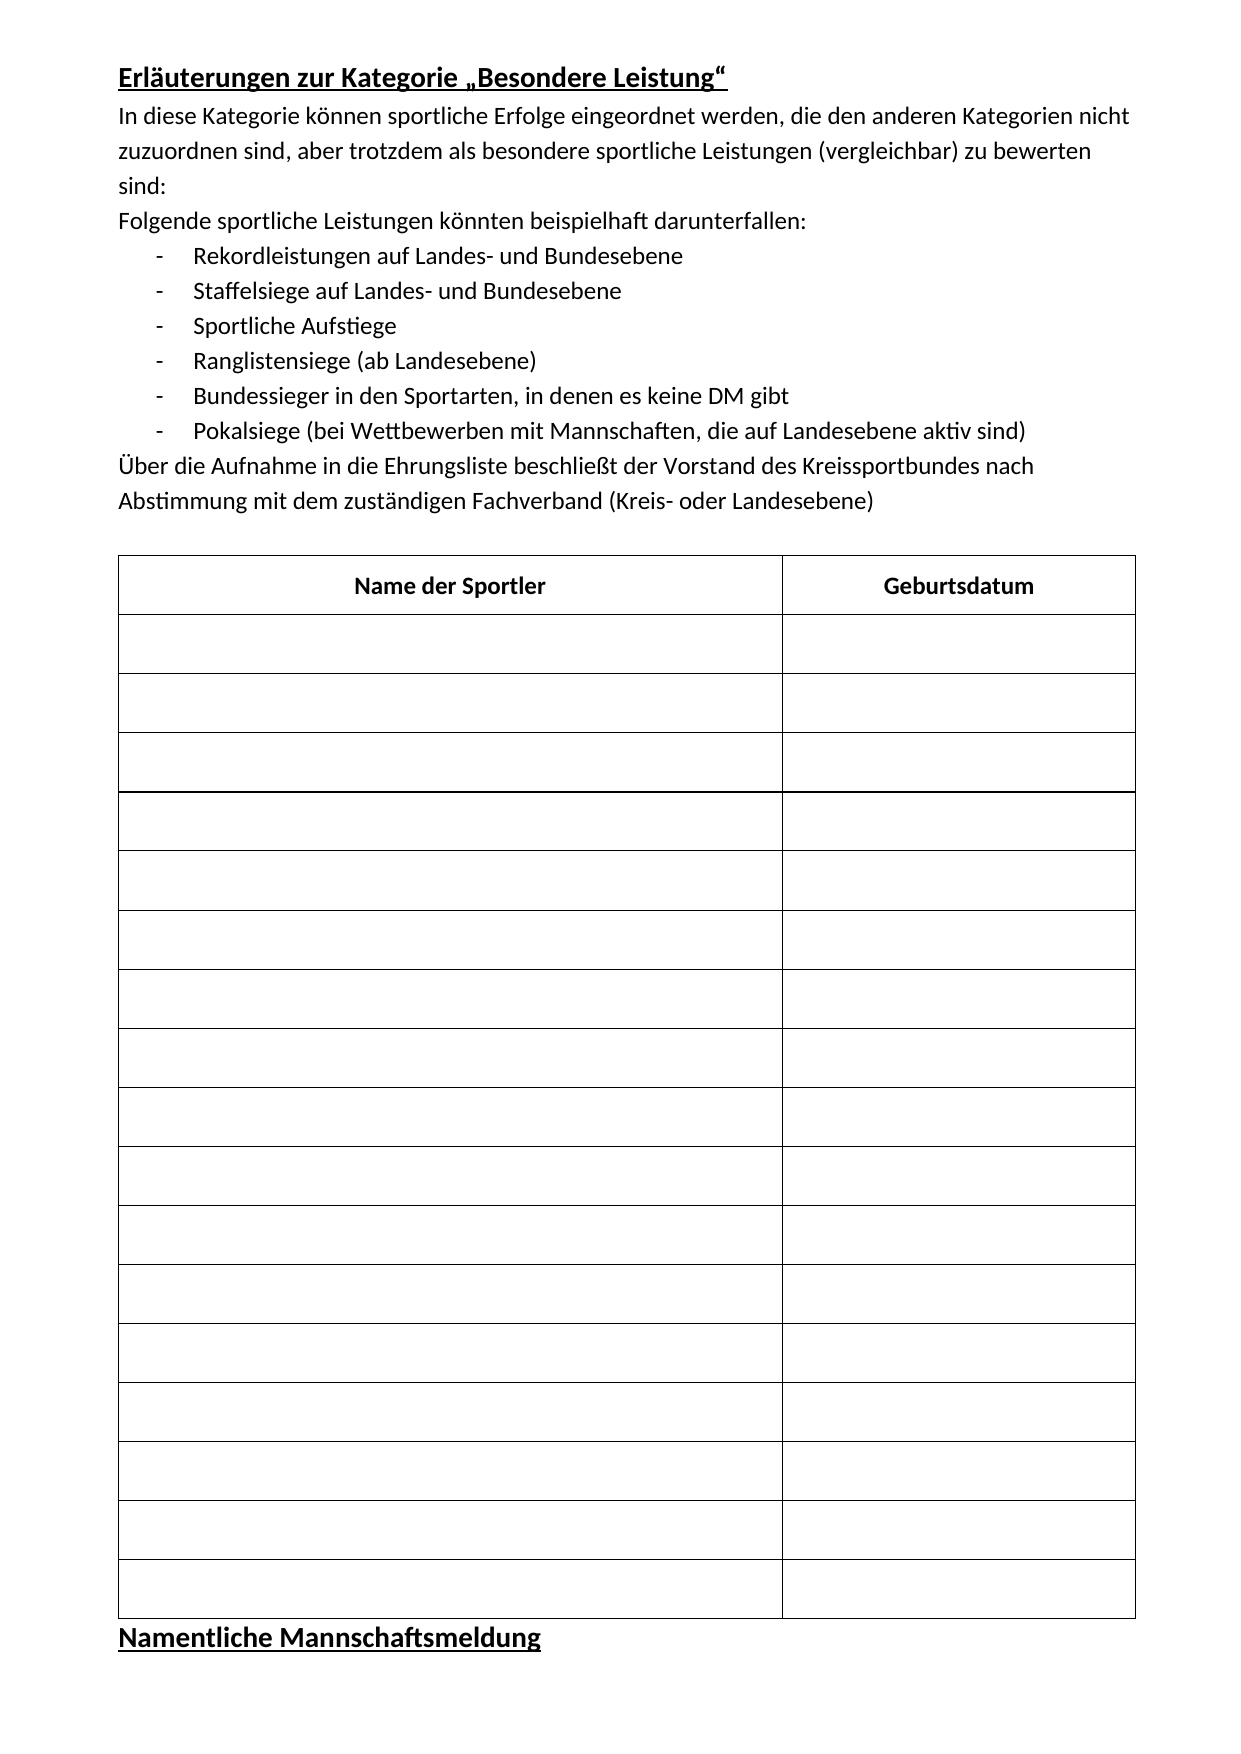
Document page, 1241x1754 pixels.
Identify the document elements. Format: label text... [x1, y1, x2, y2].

list Sportliche Aufstiege [156, 310, 1137, 341]
table_cell [119, 674, 782, 732]
text Über die Aufnahme in die Ehrungsliste beschließt der Vorstand des Kreissportbundes nach Abstimmung mit dem zuständigen Fachverband (Kreis- oder Landesebene) [118, 450, 1137, 516]
table_cell [783, 1383, 1135, 1441]
table_cell [783, 1088, 1135, 1146]
table_cell [119, 1029, 782, 1087]
list Ranglistensiege (ab Landesebene) [156, 345, 1137, 376]
table_cell [783, 970, 1135, 1028]
table_cell [119, 1265, 782, 1323]
text sind: [118, 170, 1137, 201]
table_cell [119, 851, 782, 909]
table_cell [783, 674, 1135, 732]
table_cell [119, 1206, 782, 1264]
table_cell [119, 970, 782, 1028]
table_cell [783, 1324, 1135, 1382]
list Rekordleistungen auf Landes- und Bundesebene [156, 240, 1137, 271]
table_cell [119, 1383, 782, 1441]
list Bundessieger in den Sportarten, in denen es keine DM gibt [156, 380, 1137, 411]
table_cell [119, 793, 782, 850]
table_cell [783, 1206, 1135, 1264]
table_cell [119, 1324, 782, 1382]
list Pokalsiege (bei Wettbewerben mit Mannschaften, die auf Landesebene aktiv sind) [156, 415, 1137, 446]
table_cell [783, 1029, 1135, 1087]
text Erläuterungen zur Kategorie „Besondere Leistung“ [118, 59, 1137, 95]
text In diese Kategorie können sportliche Erfolge eingeordnet werden, die den anderen Kategorien nicht zuzuordnen sind, aber trotzdem als besondere sportliche Leistungen (vergleichbar) zu bewerten [118, 100, 1137, 166]
table_cell [783, 851, 1135, 909]
table_cell [119, 1501, 782, 1559]
table_cell [119, 911, 782, 968]
table_cell [783, 793, 1135, 850]
table_cell [119, 1088, 782, 1146]
list Staffelsiege auf Landes- und Bundesebene [156, 275, 1137, 306]
text Namentliche Mannschaftsmeldung [118, 1619, 1137, 1655]
table_header Geburtsdatum [783, 556, 1135, 614]
table_cell [783, 1265, 1135, 1323]
table_cell [119, 1147, 782, 1205]
text Folgende sportliche Leistungen könnten beispielhaft darunterfallen: [118, 205, 1137, 236]
table_cell [119, 733, 782, 791]
table_cell [783, 615, 1135, 673]
table_cell [119, 1560, 782, 1618]
table_header Name der Sportler [119, 556, 782, 614]
table_cell [783, 1501, 1135, 1559]
table_cell [783, 1560, 1135, 1618]
table_cell [119, 1442, 782, 1500]
table_cell [783, 733, 1135, 791]
table_cell [783, 1147, 1135, 1205]
table_cell [119, 615, 782, 673]
table_cell [783, 911, 1135, 968]
table_cell [783, 1442, 1135, 1500]
